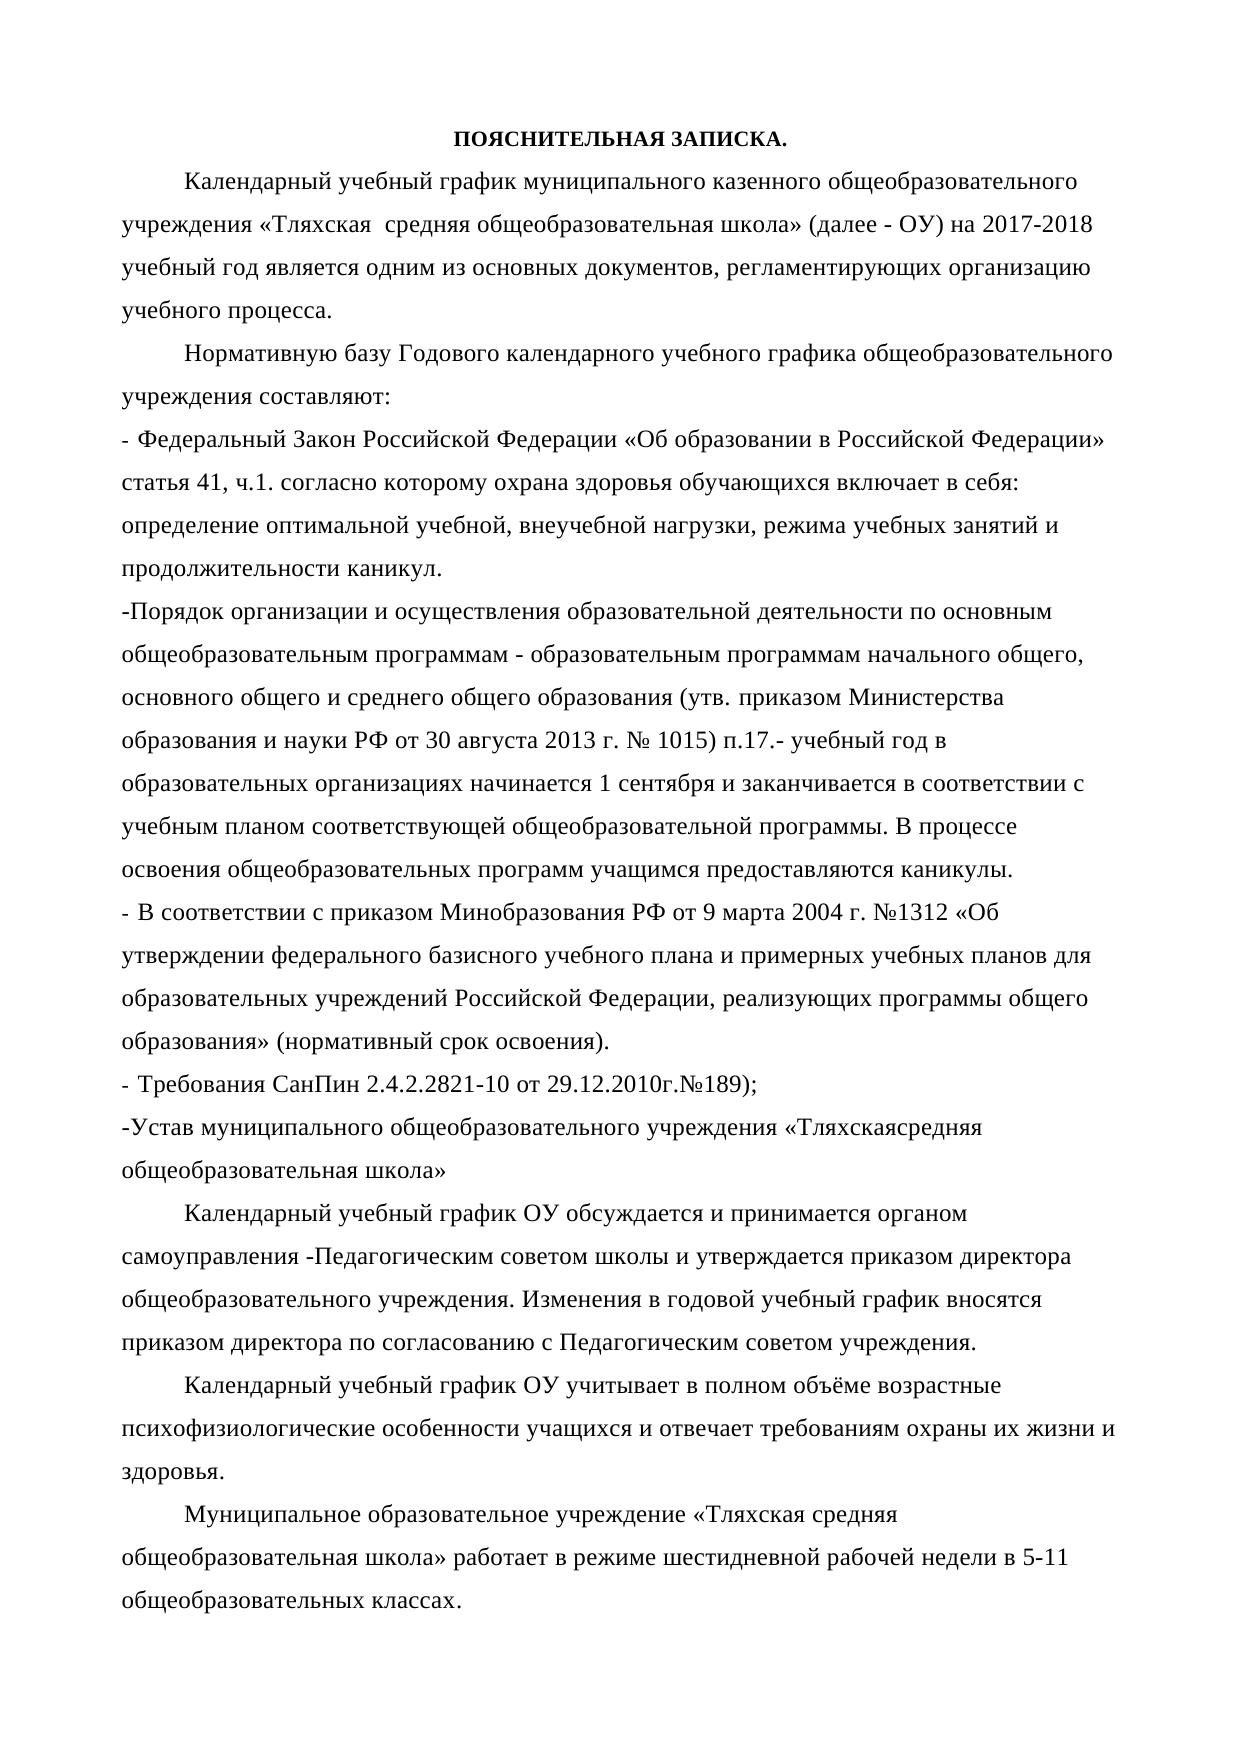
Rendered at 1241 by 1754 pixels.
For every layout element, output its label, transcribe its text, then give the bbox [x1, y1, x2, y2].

text Календарный учебный график ОУ учитывает в полном объёме возрастные психофизиологические особенности учащихся и отвечает требованиям охраны их жизни и здоровья. [121, 1359, 1122, 1488]
text Календарный учебный график муниципального казенного общеобразовательного учреждения «Тляхская средняя общеобразовательная школа» (далее - ОУ) на 2017-2018 учебный год является одним из основных документов, регламентирующих организацию учебного процесса. [121, 155, 1122, 327]
list Федеральный Закон Российской Федерации «Об образовании в Российской Федерации» статья 41, ч.1. согласно которому охрана здоровья обучающихся включает в себя: определение оптимальной учебной, внеучебной нагрузки, режима учебных занятий и продолжительности каникул. [121, 413, 1122, 585]
text Нормативную базу Годового календарного учебного графика общеобразовательного учреждения составляют: [121, 327, 1122, 413]
text Муниципальное образовательное учреждение «Тляхская средняя общеобразовательная школа» работает в режиме шестидневной рабочей недели в 5-11 общеобразовательных классах. [121, 1488, 1122, 1617]
list В соответствии с приказом Минобразования РФ от 9 марта 2004 г. №1312 «Об утверждении федерального базисного учебного плана и примерных учебных планов для образовательных учреждений Российской Федерации, реализующих программы общего образования» (нормативный срок освоения). [121, 886, 1122, 1058]
list Требования СанПин 2.4.2.2821-10 от 29.12.2010г.№189); [121, 1058, 1124, 1101]
text Календарный учебный график ОУ обсуждается и принимается органом самоуправления -Педагогическим советом школы и утверждается приказом директора общеобразовательного учреждения. Изменения в годовой учебный график вносятся приказом директора по согласованию с Педагогическим советом учреждения. [121, 1187, 1122, 1359]
text ПОЯСНИТЕЛЬНАЯ ЗАПИСКА. [119, 129, 1122, 151]
text -Порядок организации и осуществления образовательной деятельности по основным общеобразовательным программам - образовательным программам начального общего, основного общего и среднего общего образования (утв. приказом Министерства образования и науки РФ от 30 августа 2013 г. № 1015) п.17.- учебный год в образовательных организациях начинается 1 сентября и заканчивается в соответствии с учебным планом соответствующей общеобразовательной программы. В процессе освоения общеобразовательных программ учащимся предоставляются каникулы. [121, 585, 1122, 886]
text -Устав муниципального общеобразовательного учреждения «Тляхскаясредняя общеобразовательная школа» [121, 1101, 1122, 1187]
